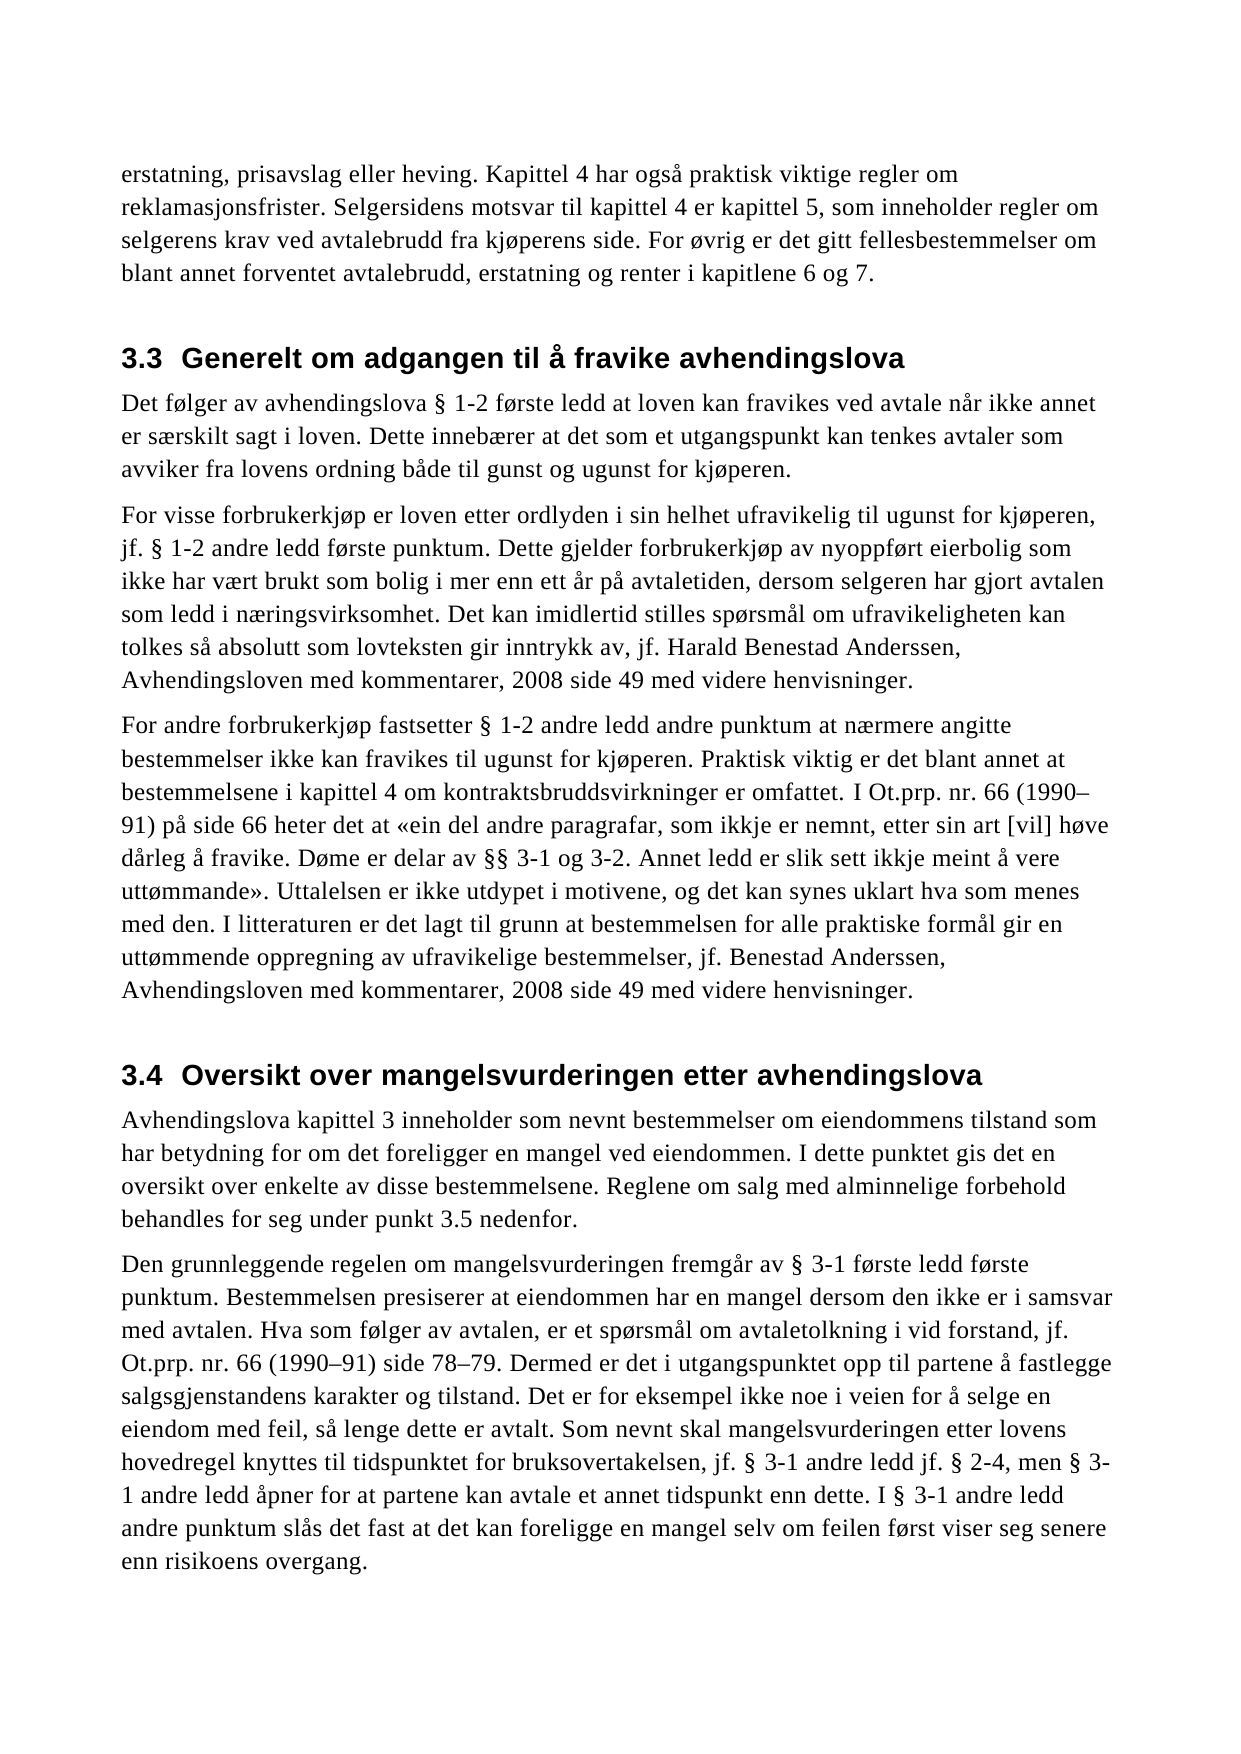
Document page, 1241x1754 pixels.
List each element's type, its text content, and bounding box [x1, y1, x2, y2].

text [121, 159, 1119, 287]
text Den grunnleggende regelen om mangelsvurderingen fremgår av § 3-1 første ledd første punktum. Bestemmelsen presiserer at eiendommen har en mangel dersom den ikke er i samsvar med avtalen. Hva som følger av avtalen, er et spørsmål om avtaletolkning i vid forstand, jf. Ot.prp. nr. 66 (1990–91) side 78–79. Dermed er det i utgangspunktet opp til partene å fastlegge salgsgjenstandens karakter og tilstand. Det er for eksempel ikke noe i veien for å selge en eiendom med feil, så lenge dette er avtalt. Som nevnt skal mangelsvurderingen etter lovens hovedregel knyttes til tidspunktet for bruksovertakelsen, jf. § 3-1 andre ledd jf. § 2-4, men § 3-1 andre ledd åpner for at partene kan avtale et annet tidspunkt enn dette. I § 3-1 andre ledd andre punktum slås det fast at det kan foreligge en mangel selv om feilen først viser seg senere enn risikoens overgang. [121, 1249, 1119, 1575]
subtitle Generelt om adgangen til å fravike avhendingslova [121, 342, 1119, 375]
text For visse forbrukerkjøp er loven etter ordlyden i sin helhet ufravikelig til ugunst for kjøperen, jf. § 1-2 andre ledd første punktum. Dette gjelder forbrukerkjøp av nyoppført eierbolig som ikke har vært brukt som bolig i mer enn ett år på avtaletiden, dersom selgeren har gjort avtalen som ledd i næringsvirksomhet. Det kan imidlertid stilles spørsmål om ufravikeligheten kan tolkes så absolutt som lovteksten gir inntrykk av, jf. Harald Benestad Anderssen, Avhendingsloven med kommentarer, 2008 side 49 med videre henvisninger. [121, 500, 1119, 694]
subtitle Oversikt over mangelsvurderingen etter avhendingslova [121, 1058, 1119, 1091]
text Det følger av avhendingslova § 1-2 første ledd at loven kan fravikes ved avtale når ikke annet er særskilt sagt i loven. Dette innebærer at det som et utgangspunkt kan tenkes avtaler som avviker fra lovens ordning både til gunst og ugunst for kjøperen. [121, 388, 1119, 483]
text For andre forbrukerkjøp fastsetter § 1-2 andre ledd andre punktum at nærmere angitte bestemmelser ikke kan fravikes til ugunst for kjøperen. Praktisk viktig er det blant annet at bestemmelsene i kapittel 4 om kontraktsbruddsvirkninger er omfattet. I Ot.prp. nr. 66 (1990–91) på side 66 heter det at «ein del andre paragrafar, som ikkje er nemnt, etter sin art [vil] høve dårleg å fravike. Døme er delar av §§ 3-1 og 3-2. Annet ledd er slik sett ikkje meint å vere uttømmande». Uttalelsen er ikke utdypet i motivene, og det kan synes uklart hva som menes med den. I litteraturen er det lagt til grunn at bestemmelsen for alle praktiske formål gir en uttømmende oppregning av ufravikelige bestemmelser, jf. Benestad Anderssen, Avhendingsloven med kommentarer, 2008 side 49 med videre henvisninger. [121, 711, 1119, 1003]
text Avhendingslova kapittel 3 inneholder som nevnt bestemmelser om eiendommens tilstand som har betydning for om det foreligger en mangel ved eiendommen. I dette punktet gis det en oversikt over enkelte av disse bestemmelsene. Reglene om salg med alminnelige forbehold behandles for seg under punkt 3.5 nedenfor. [121, 1105, 1119, 1232]
